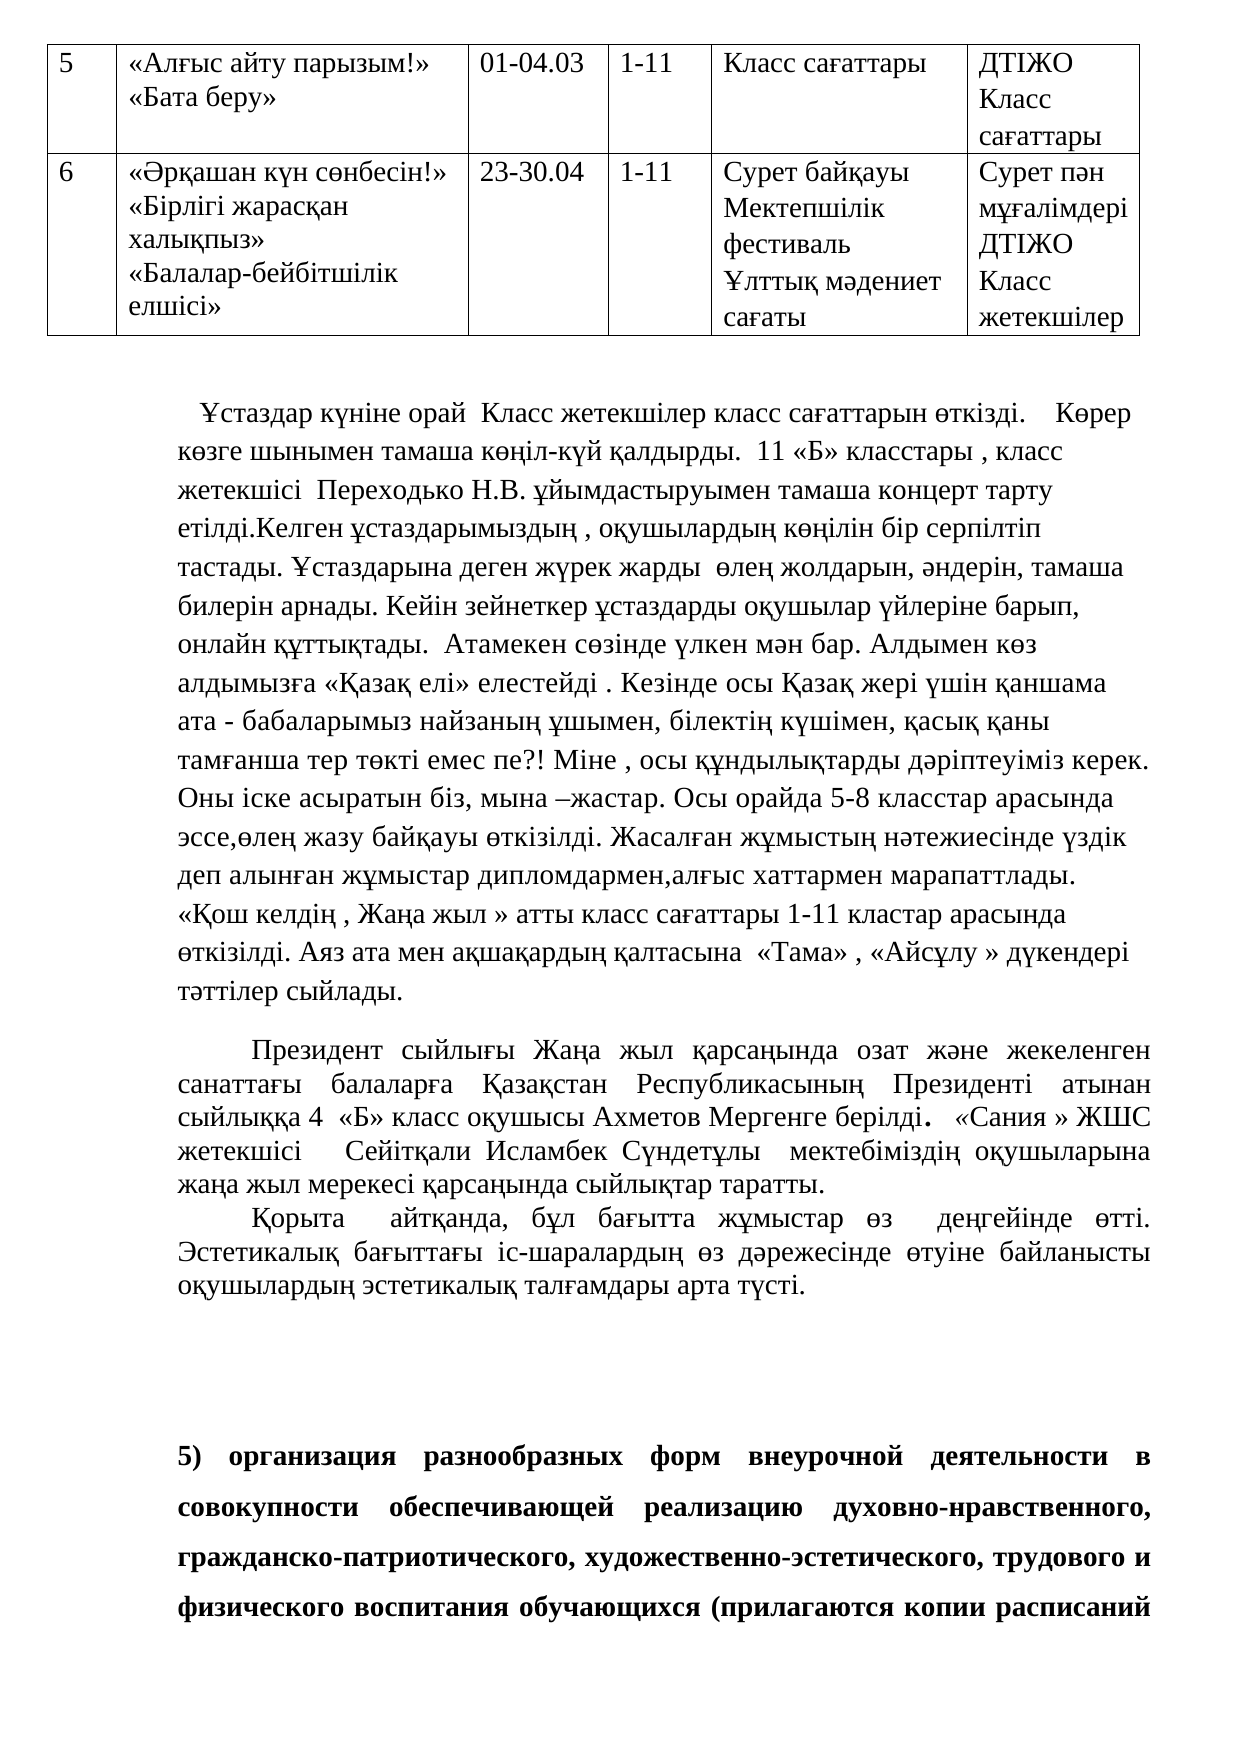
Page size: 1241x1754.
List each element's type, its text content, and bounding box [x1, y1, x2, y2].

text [177, 1438, 1152, 1623]
table_cell Сурет байқауы Мектепшілік фестиваль Ұлттық мәдениет сағаты [712, 154, 967, 334]
table_cell «Алғыс айту парызым!» «Бата беру» [117, 45, 468, 153]
table_cell 1-11 [609, 45, 711, 153]
text Ұстаздар күніне орай Класс жетекшілер класс сағаттарын өткізді. Көрер көзге шынымен тамаша көңіл-күй қалдырды. 11 «Б» класстары , класс жетекшісі Переходько Н.В. ұйымдастыруымен тамаша концерт тарту етілді.Келген ұстаздарымыздың , оқушылардың көңілін бір серпілтіп тастады. Ұстаздарына деген жүрек жарды өлең жолдарын, әндерін, тамаша билерін арнады. Кейін зейнеткер ұстаздарды оқушылар үйлеріне барып, онлайн құттықтады. Атамекен сөзінде үлкен мән бар. Алдымен көз алдымызға «Қазақ елі» елестейді . Кезінде осы Қазақ жері үшін қаншама ата - бабаларымыз найзаның ұшымен, білектің күшімен, қасық қаны тамғанша тер төкті емес пе?! Міне , осы құндылықтарды дәріптеуіміз керек. Оны іске асыратын біз, мына –жастар. Осы орайда 5-8 класстар арасында эссе,өлең жазу байқауы өткізілді. Жасалған жұмыстың нәтежиесінде үздік деп алынған жұмыстар дипломдармен,алғыс хаттармен марапаттлады. «Қош келдің , Жаңа жыл » атты класс сағаттары 1-11 кластар арасында өткізілді. Аяз ата мен ақшақардың қалтасына «Тама» , «Айсұлу » дүкендері тәттілер сыйлады. [177, 395, 1152, 1007]
table_cell Сурет пән мұғалімдері ДТІЖО Класс жетекшілер [968, 154, 1139, 334]
table_cell 01-04.03 [469, 45, 608, 153]
table_cell 5 [48, 45, 116, 153]
table_cell 23-30.04 [469, 154, 608, 334]
text Қорыта айтқанда, бұл бағытта жұмыстар өз деңгейінде өтті. Эстетикалық бағыттағы іс-шаралардың өз дәрежесінде өтуіне байланысты оқушылардың эстетикалық талғамдары арта түсті. [177, 1200, 1152, 1301]
table_cell ДТІЖО Класс сағаттары [968, 45, 1139, 153]
text Президент сыйлығы Жаңа жыл қарсаңында озат және жекеленген санаттағы балаларға Қазақстан Республикасының Президенті атынан сыйлыққа 4 «Б» класс оқушысы Ахметов Мергенге берілді. «Сания » ЖШС жетекшісі Сейітқали Исламбек Сүндетұлы мектебіміздің оқушыларына жаңа жыл мерекесі қарсаңында сыйлықтар таратты. [177, 1032, 1152, 1200]
table_cell Класс сағаттары [712, 45, 967, 153]
table_cell 6 [48, 154, 116, 334]
table_cell 1-11 [609, 154, 711, 334]
table_cell «Әрқашан күн сөнбесін!» «Бірлігі жарасқан халықпыз» «Балалар-бейбітшілік елшісі» [117, 154, 468, 334]
